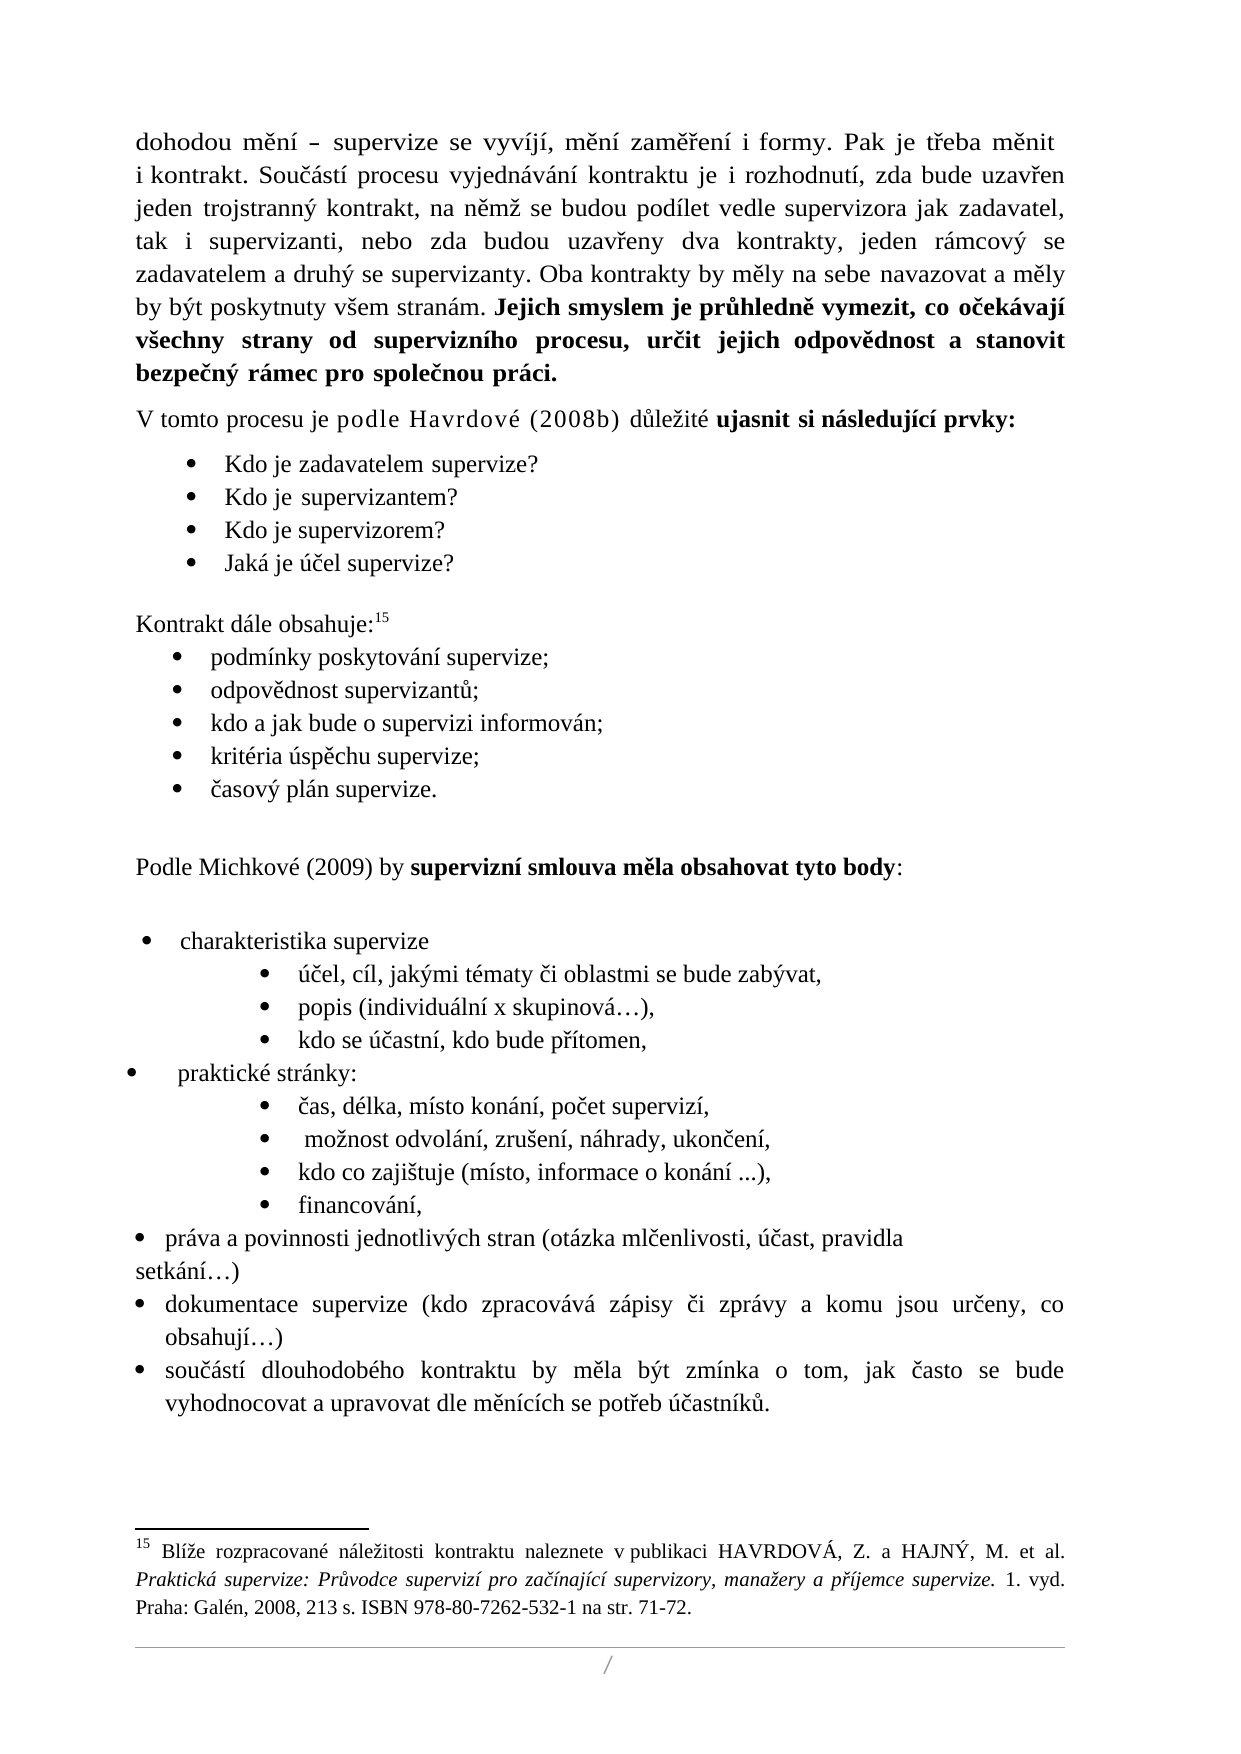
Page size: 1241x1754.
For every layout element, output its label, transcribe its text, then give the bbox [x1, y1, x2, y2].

list Kdo je supervizorem? [187, 515, 1065, 544]
list práva a povinnosti jednotlivých stran (otázka mlčenlivosti, účast, pravidla [135, 1223, 1065, 1252]
list součástí dlouhodobého kontraktu by měla být zmínka o tom, jak často se bude vyhodnocovat a upravovat dle měnících se potřeb účastníků. [135, 1356, 1065, 1417]
text setkání…) [135, 1256, 1065, 1285]
list Jaká je účel supervize? [187, 548, 1065, 577]
list kdo a jak bude o supervizi informován; [173, 708, 1047, 737]
list odpovědnost supervizantů; [173, 675, 1047, 704]
list financování, [260, 1190, 1065, 1219]
list dokumentace supervize (kdo zpracovává zápisy či zprávy a komu jsou určeny, co obsahují…) [135, 1289, 1065, 1351]
list kdo se účastní, kdo bude přítomen, [260, 1025, 1065, 1054]
list popis (individuální x skupinová…), [260, 992, 1065, 1021]
text Kontrakt dále obsahuje: [135, 609, 1047, 638]
list Kdo je supervizantem? [187, 482, 1065, 511]
list čas, délka, místo konání, počet supervizí, [260, 1091, 1065, 1120]
list charakteristika supervize [142, 926, 1065, 955]
list Kdo je zadavatelem supervize? [187, 449, 1065, 478]
list praktické stránky: [127, 1058, 1065, 1087]
list kritéria úspěchu supervize; [173, 741, 1047, 770]
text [135, 127, 1065, 387]
list časový plán supervize. [173, 774, 1047, 803]
list kdo co zajištuje (místo, informace o konání ...), [260, 1157, 1065, 1186]
list možnost odvolání, zrušení, náhrady, ukončení, [260, 1124, 1065, 1153]
list účel, cíl, jakými tématy či oblastmi se bude zabývat, [260, 959, 1065, 988]
text Podle Michkové (2009) by supervizní smlouva měla obsahovat tyto body: [135, 852, 1047, 881]
list podmínky poskytování supervize; [173, 642, 1047, 671]
text V tomto procesu je podle Havrdové (2008b) důležité ujasnit si následující prvky: [135, 404, 1065, 432]
